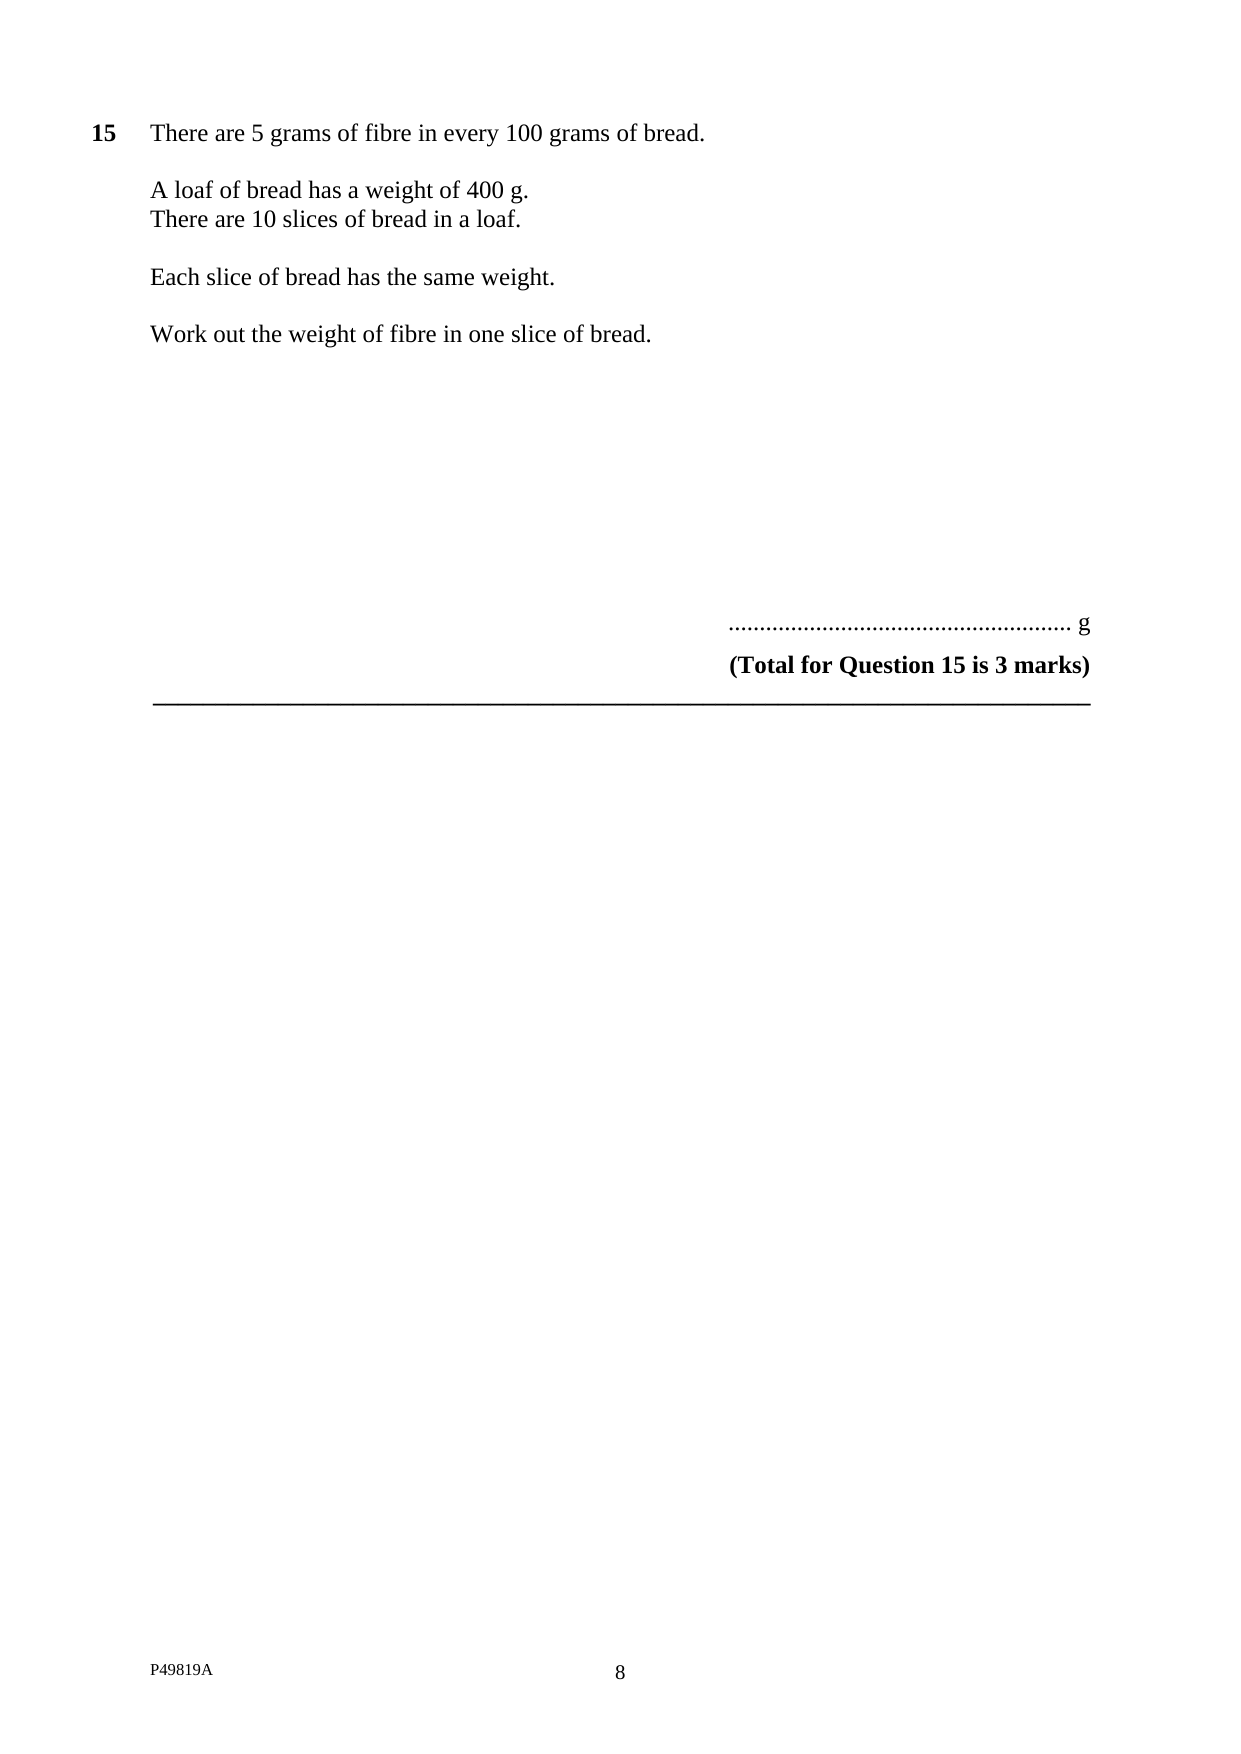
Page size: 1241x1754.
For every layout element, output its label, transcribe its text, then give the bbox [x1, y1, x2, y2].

text 15 There are 5 grams of fibre in every 100 grams of bread. [91, 118, 1090, 147]
text There are 10 slices of bread in a loaf. [150, 204, 1090, 233]
text ___________________________________________________________________________ [150, 679, 1090, 707]
text (Total for Question 15 is 3 marks) [150, 650, 1090, 679]
text A loaf of bread has a weight of 400 g. [150, 176, 1090, 204]
text Each slice of bread has the same weight. [150, 262, 1090, 291]
text ....................................................... g [150, 607, 1090, 636]
text Work out the weight of fibre in one slice of bread. [150, 319, 1090, 348]
